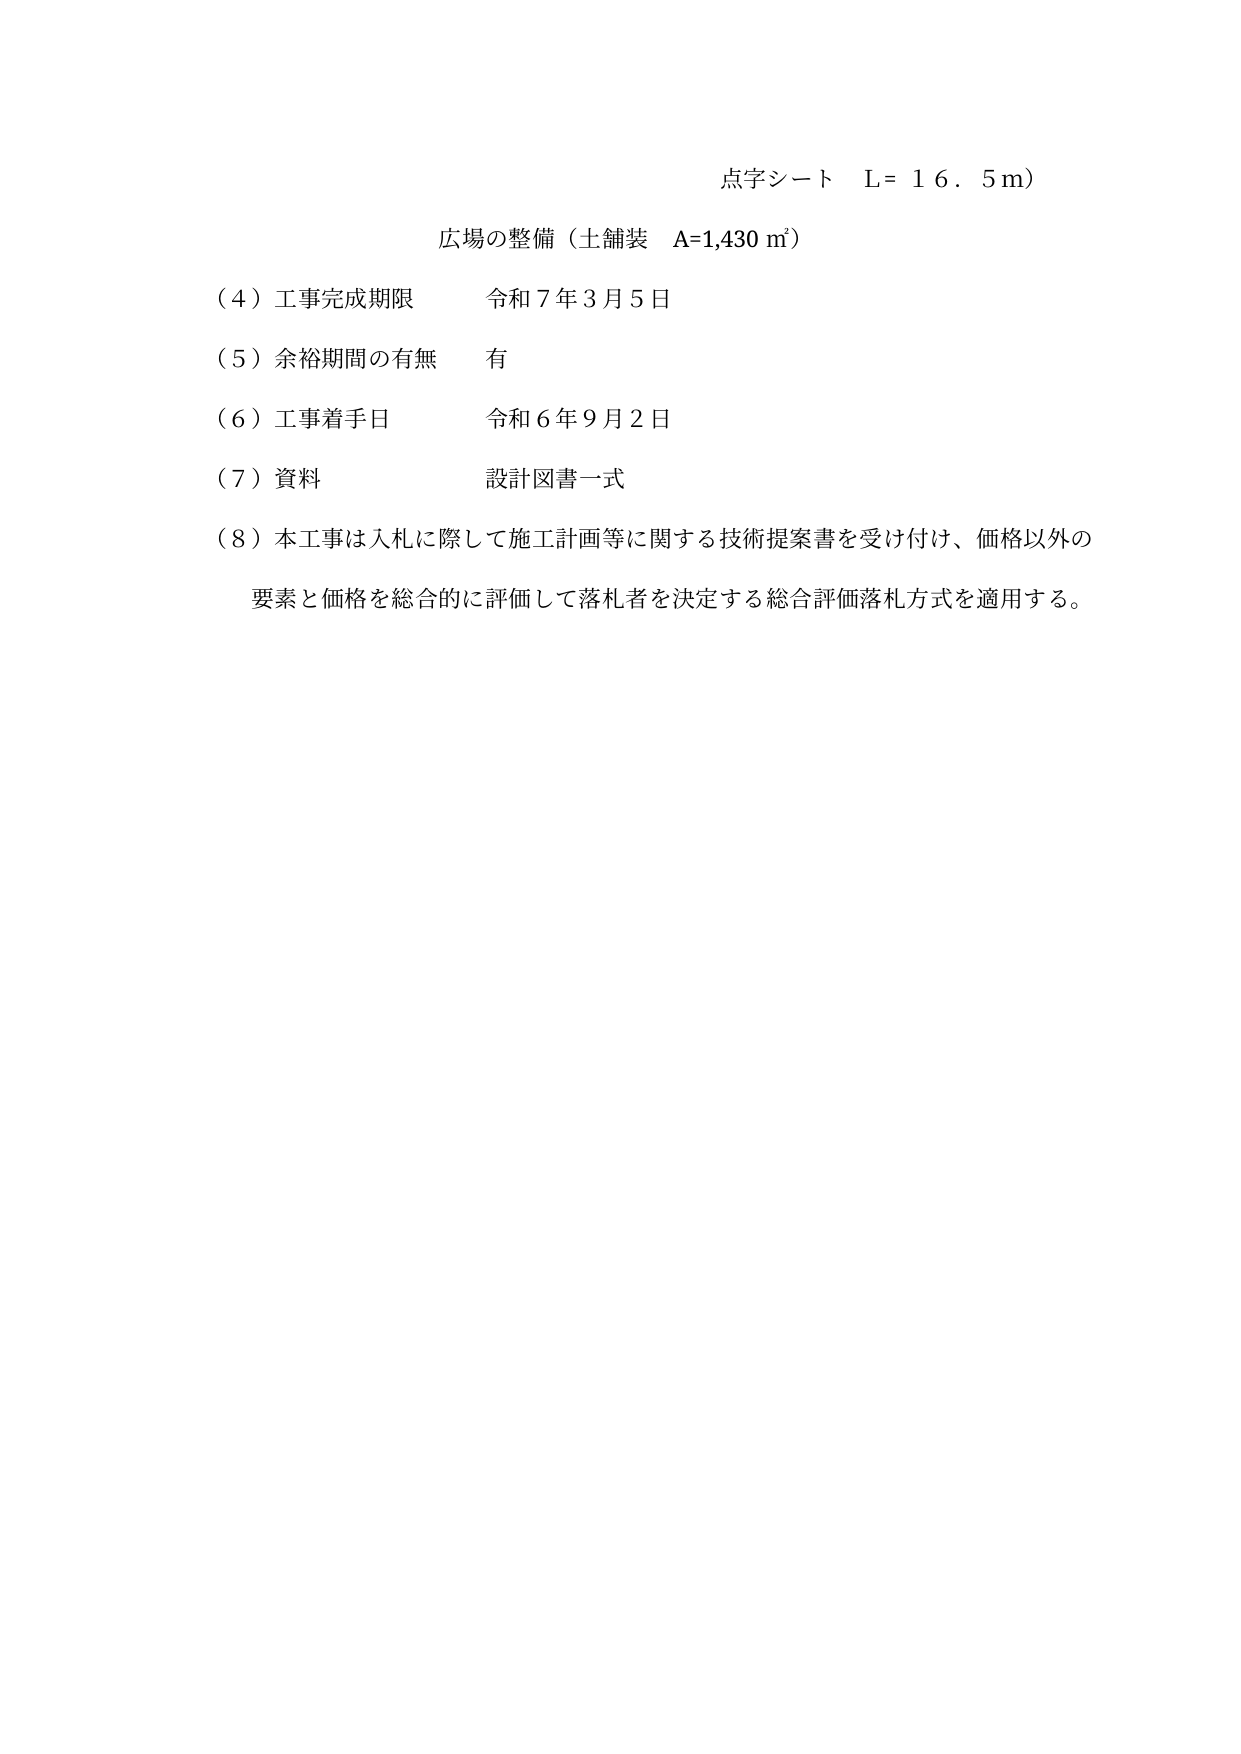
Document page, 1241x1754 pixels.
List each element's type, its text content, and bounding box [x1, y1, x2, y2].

text （６）工事着手日 令和６年９月２日 [181, 388, 1095, 448]
text （７）資料 設計図書一式 [157, 448, 1095, 508]
text （５）余裕期間の有無 有 [181, 328, 1095, 388]
text 広場の整備（土舗装 A=1,430㎡） [157, 208, 1095, 268]
text （８）本工事は入札に際して施工計画等に関する技術提案書を受け付け、価格以外の要素と価格を総合的に評価して落札者を決定する総合評価落札方式を適用する。 [181, 508, 1095, 628]
text （４）工事完成期限 令和７年３月５日 [181, 268, 1095, 328]
text 点字シート Ｌ=１６．５ｍ） [181, 148, 1095, 208]
